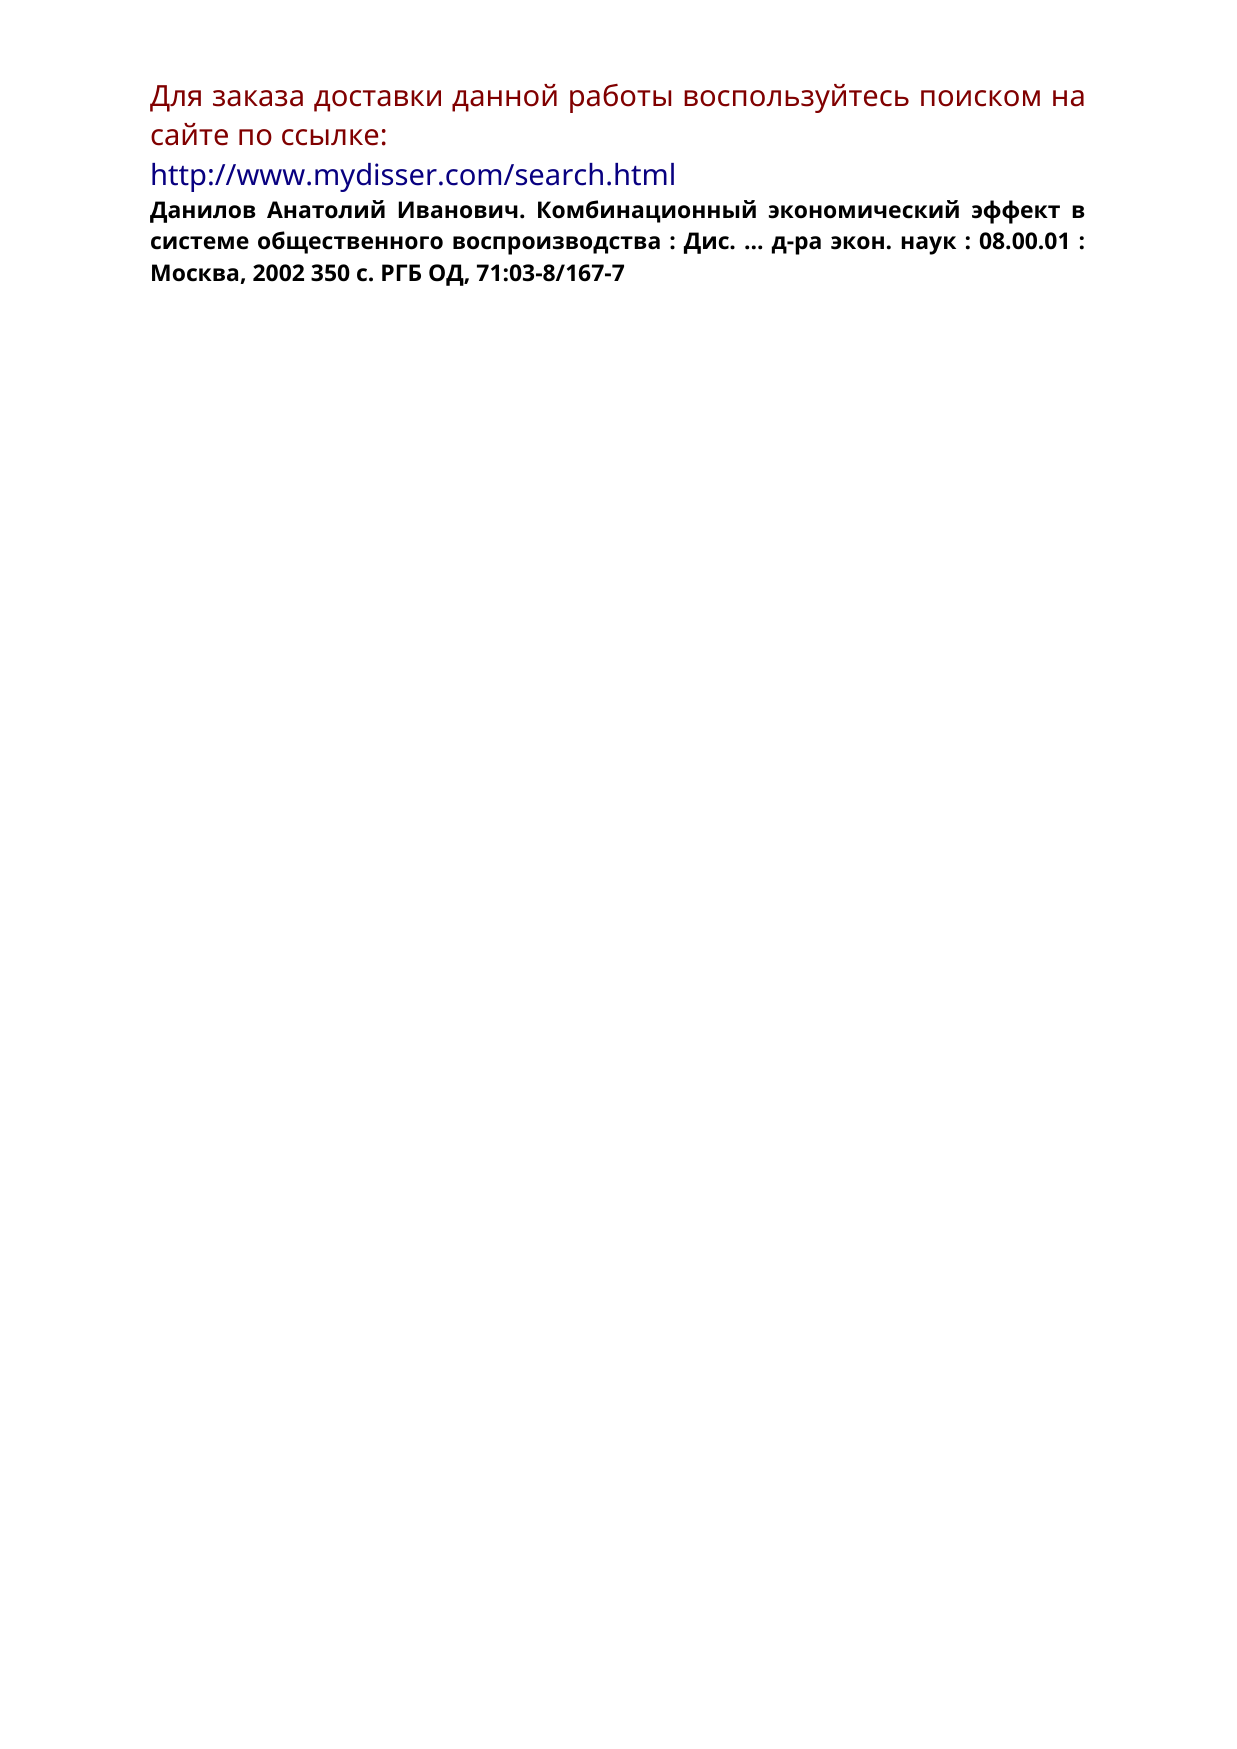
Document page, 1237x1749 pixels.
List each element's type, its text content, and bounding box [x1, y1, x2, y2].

text Данилов Анатолий Иванович. Комбинационный экономический эффект в системе общественного воспроизводства : Дис. ... д-ра экон. наук : 08.00.01 : Москва, 2002 350 c. РГБ ОД, 71:03-8/167-7 [150, 194, 1086, 288]
